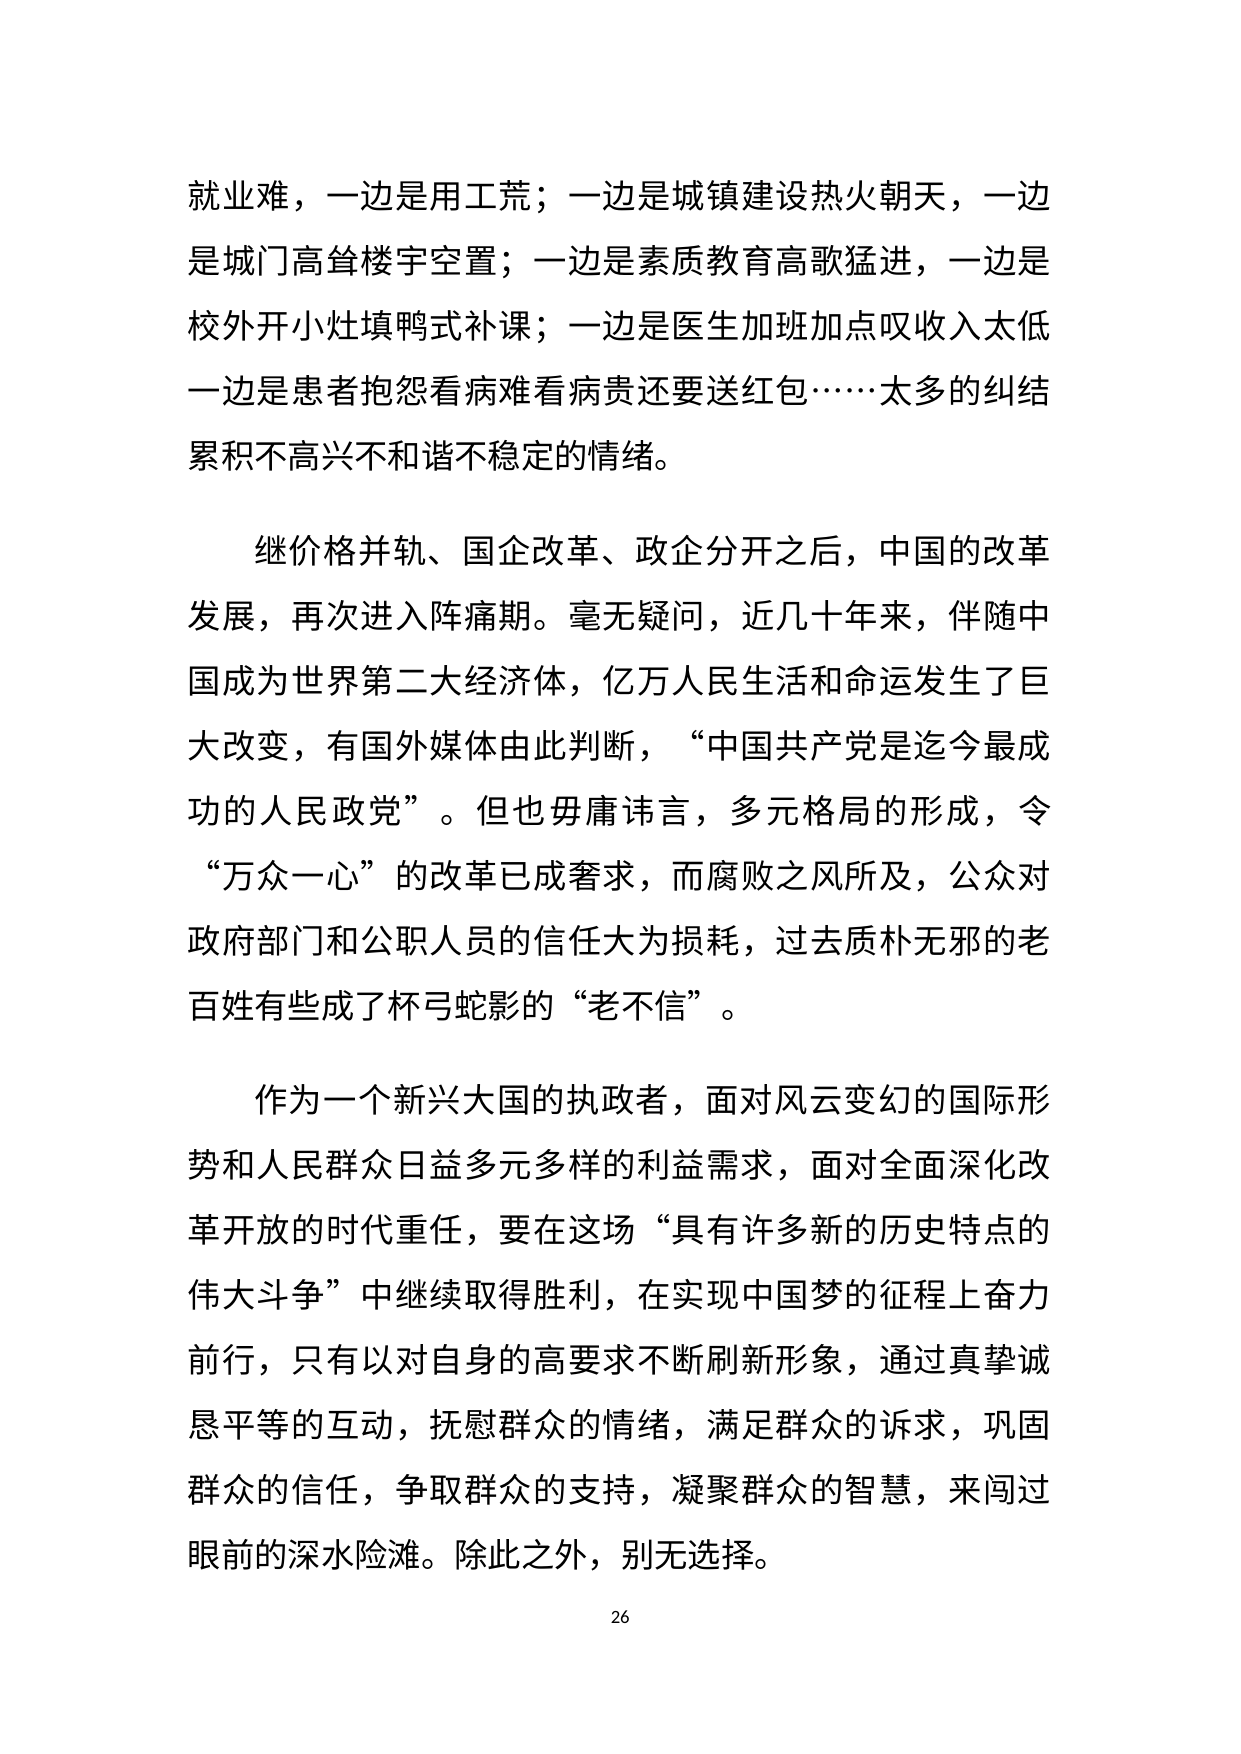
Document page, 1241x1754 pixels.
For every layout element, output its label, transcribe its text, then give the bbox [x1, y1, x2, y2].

text 继价格并轨、国企改革、政企分开之后，中国的改革发展，再次进入阵痛期。毫无疑问，近几十年来，伴随中国成为世界第二大经济体，亿万人民生活和命运发生了巨大改变，有国外媒体由此判断，“中国共产党是迄今最成功的人民政党”。但也毋庸讳言，多元格局的形成，令“万众一心”的改革已成奢求，而腐败之风所及，公众对政府部门和公职人员的信任大为损耗，过去质朴无邪的老百姓有些成了杯弓蛇影的“老不信”。 [187, 516, 1053, 1036]
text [187, 162, 1053, 487]
text 作为一个新兴大国的执政者，面对风云变幻的国际形势和人民群众日益多元多样的利益需求，面对全面深化改革开放的时代重任，要在这场“具有许多新的历史特点的伟大斗争”中继续取得胜利，在实现中国梦的征程上奋力前行，只有以对自身的高要求不断刷新形象，通过真挚诚恳平等的互动，抚慰群众的情绪，满足群众的诉求，巩固群众的信任，争取群众的支持，凝聚群众的智慧，来闯过眼前的深水险滩。除此之外，别无选择。 [187, 1065, 1053, 1585]
